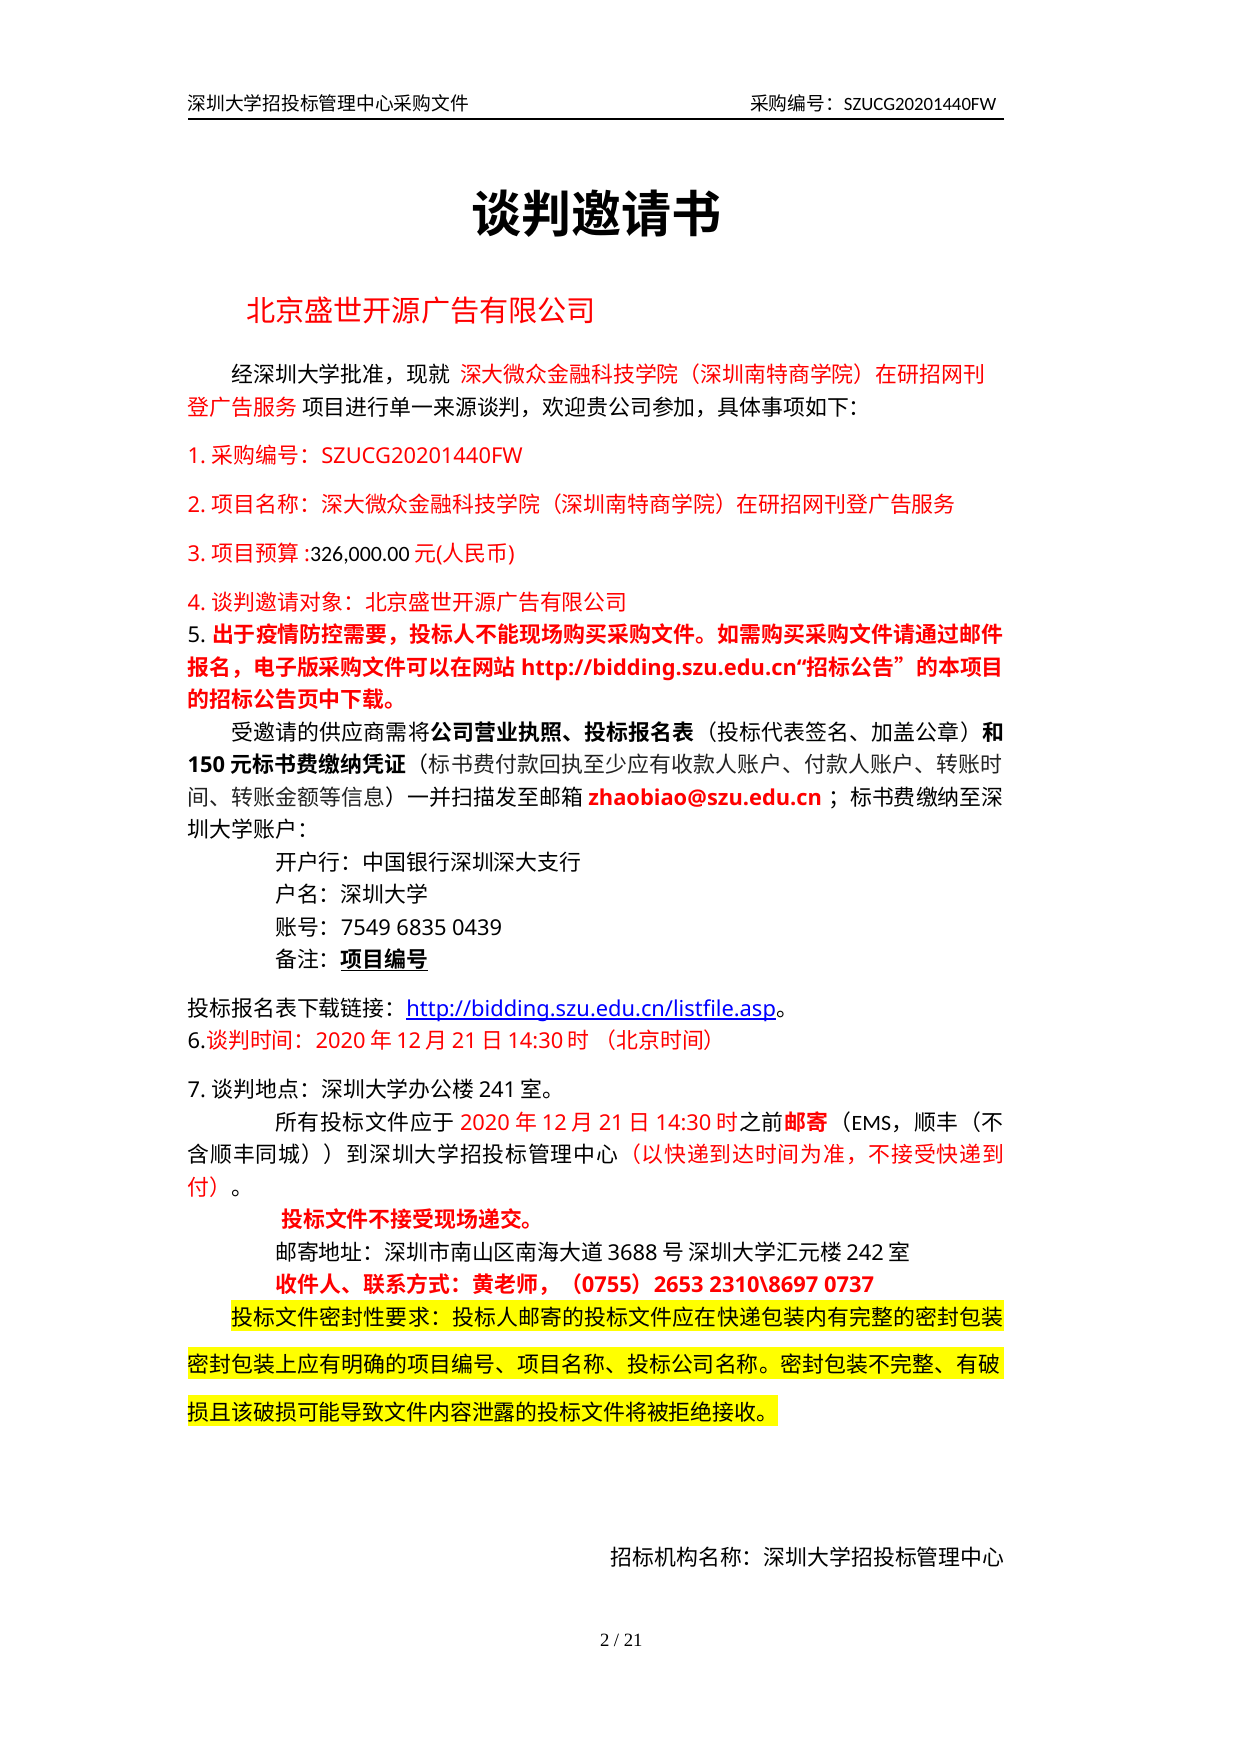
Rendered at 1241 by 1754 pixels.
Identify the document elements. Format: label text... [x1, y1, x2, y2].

text 7. 谈判地点：深圳大学办公楼241室。 [187, 1072, 1004, 1104]
text 受邀请的供应商需将公司营业执照、投标报名表（投标代表签名、加盖公章）和150元标书费缴纳凭证（标书费付款回执至少应有收款人账户、付款人账户、转账时间、转账金额等信息）一并扫描发至邮箱zhaobiao@szu.edu.cn ；标书费缴纳至深圳大学账户： [187, 714, 1004, 844]
text 2. 项目名称：深大微众金融科技学院（深圳南特商学院）在研招网刊登广告服务 [187, 487, 1004, 519]
text 1. 采购编号：SZUCG20201440FW [187, 438, 1004, 471]
text 户名：深圳大学 [187, 877, 1004, 909]
text 邮寄地址：深圳市南山区南海大道3688号 深圳大学汇元楼242室 [187, 1234, 1004, 1267]
text 投标文件密封性要求：投标人邮寄的投标文件应在快递包装内有完整的密封包装，密封包装上应有明确的项目编号、项目名称、投标公司名称。密封包装不完整、有破损且该破损可能导致文件内容泄露的投标文件将被拒绝接收。 [187, 1299, 1004, 1426]
text 4. 谈判邀请对象：北京盛世开源广告有限公司 [187, 584, 1004, 617]
text 经深圳大学批准，现就 深大微众金融科技学院（深圳南特商学院）在研招网刊登广告服务 项目进行单一来源谈判，欢迎贵公司参加，具体事项如下： [187, 357, 1004, 422]
text 二零二零年十二月谈判邀请书 [187, 162, 1004, 259]
text 账号：7549 6835 0439 [187, 909, 1004, 942]
text 6.谈判时间：2020年12月21日14:30时 （北京时间） [187, 1023, 1004, 1056]
text 3. 项目预算 :326,000.00元(人民币) [187, 536, 1004, 568]
text 备注：项目编号 [187, 942, 1004, 974]
text 投标文件不接受现场递交。 [187, 1202, 1004, 1234]
text 开户行：中国银行深圳深大支行 [187, 844, 1004, 877]
text 投标报名表下载链接：http://bidding.szu.edu.cn/listfile.asp。 [187, 991, 1004, 1023]
text 所有投标文件应于2020年12月21日14:30时之前邮寄（EMS，顺丰（不含顺丰同城））到深圳大学招投标管理中心（以快递到达时间为准，不接受快递到付）。 [187, 1104, 1004, 1202]
text 收件人、联系方式：黄老师，（0755）2653 2310\8697 0737 [187, 1267, 1004, 1299]
text 北京盛世开源广告有限公司 [187, 276, 1004, 341]
text 招标机构名称：深圳大学招投标管理中心 [187, 1539, 1004, 1572]
text 5. 出于疫情防控需要，投标人不能现场购买采购文件。如需购买采购文件请通过邮件报名，电子版采购文件可以在网站http://bidding.szu.edu.cn“招标公告”的本项目的招标公告页中下载。 [187, 617, 1004, 714]
